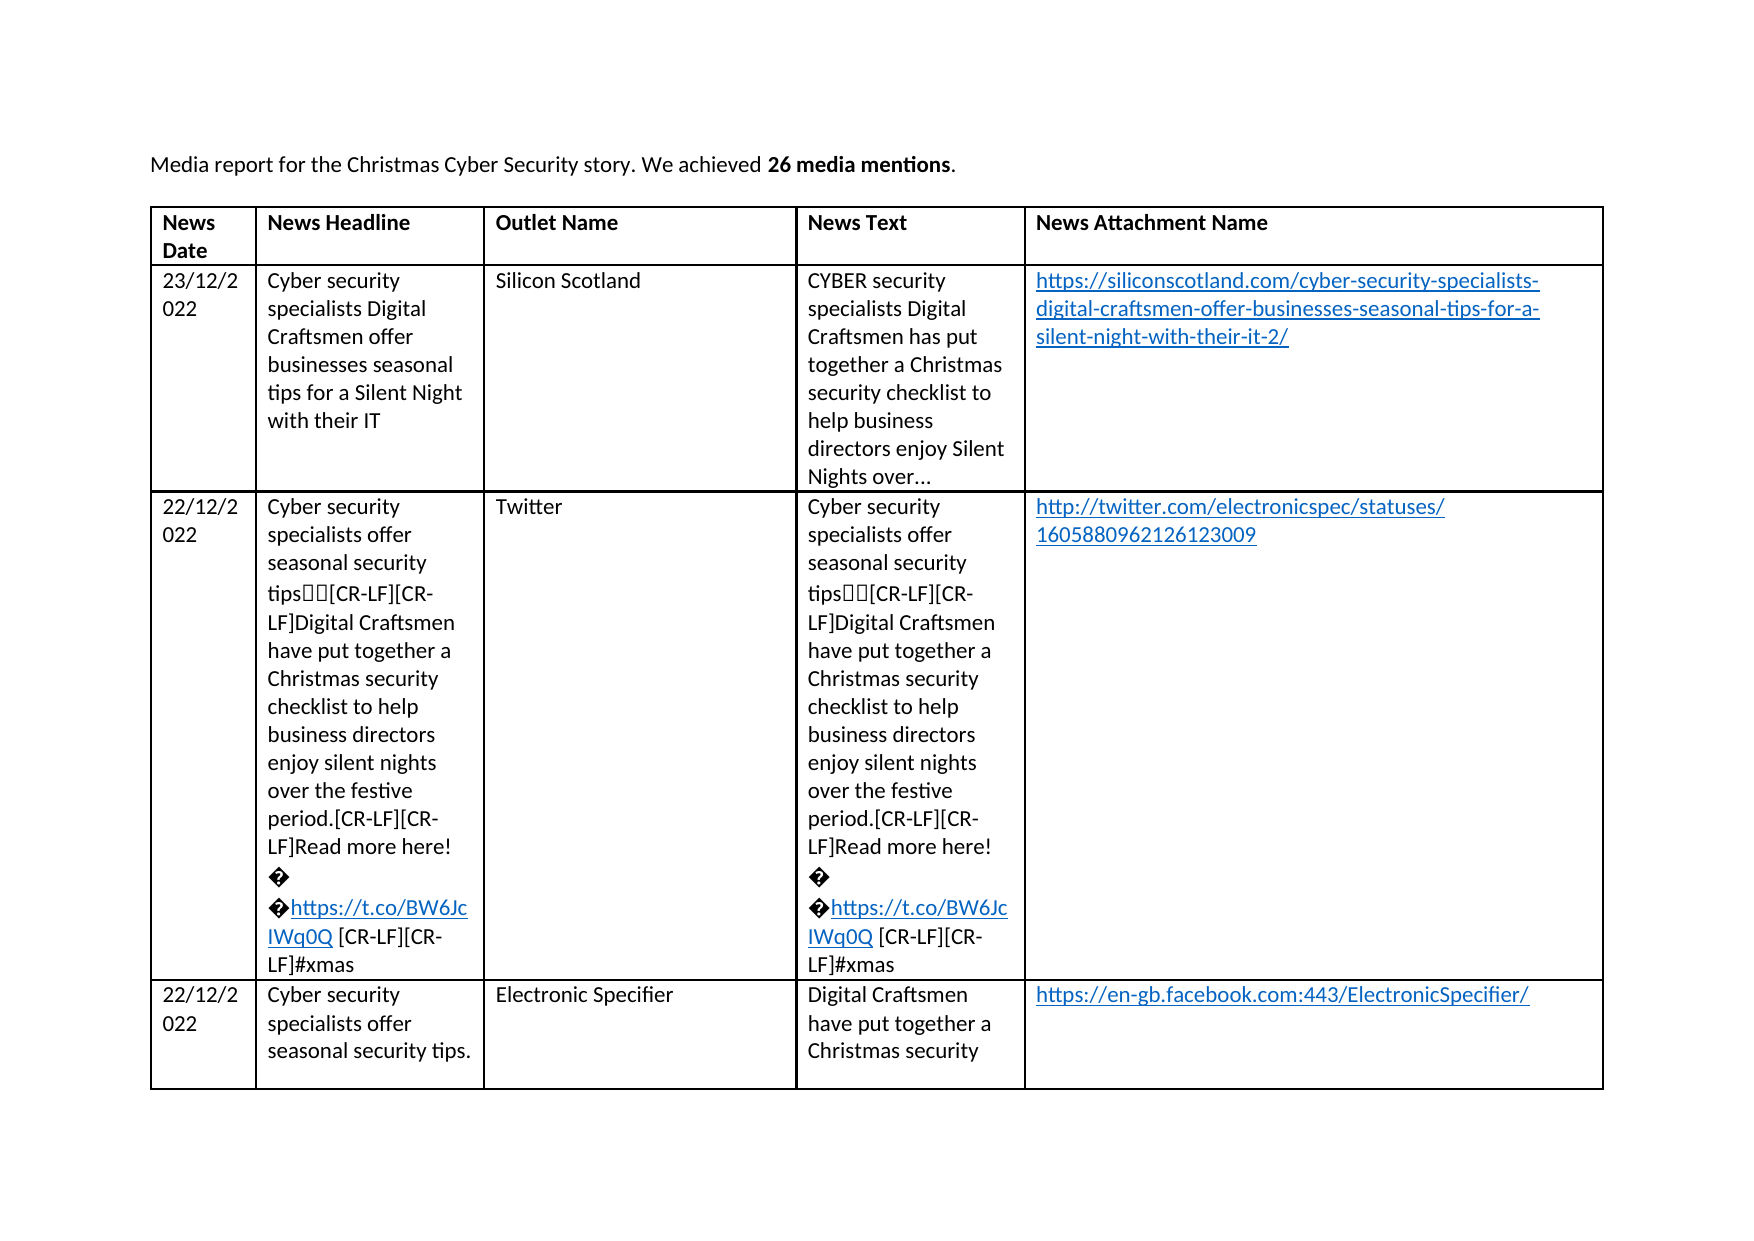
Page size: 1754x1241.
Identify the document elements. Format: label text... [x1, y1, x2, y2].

table_header News Headline [257, 208, 483, 264]
table_cell 22/12/2022 [152, 981, 255, 1088]
table_cell Cyber security specialists Digital Craftsmen offer businesses seasonal tips for a Silent Night with their IT [257, 266, 483, 490]
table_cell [798, 981, 1024, 1088]
table_cell 22/12/2022 [152, 493, 255, 978]
table_header News Attachment Name [1026, 208, 1602, 264]
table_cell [1026, 981, 1602, 1088]
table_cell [257, 981, 483, 1088]
text Media report for the Christmas Cyber Security story. We achieved 26 media mentions. [150, 150, 1604, 178]
table_header News Text [798, 208, 1024, 264]
table_cell Cyber security specialists offer seasonal security tips🎄🔐[CR-LF][CR-LF]Digital Craftsmen have put together a Christmas security checklist to help business directors enjoy silent nights over the festive period.[CR-LF][CR-LF]Read more here! 👉https://t.co/BW6JcIWq0Q [CR-LF][CR-LF]#xmas [798, 493, 1024, 978]
table_cell https://siliconscotland.com/cyber-security-specialists-digital-craftsmen-offer-businesses-seasonal-tips-for-a-silent-night-with-their-it-2/ [1026, 266, 1602, 490]
table_cell CYBER security specialists Digital Craftsmen has put together a Christmas security checklist to help business directors enjoy Silent Nights over... [798, 266, 1024, 490]
table_cell 23/12/2022 [152, 266, 255, 490]
table_header Outlet Name [485, 208, 795, 264]
table_cell Silicon Scotland [485, 266, 795, 490]
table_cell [485, 981, 795, 1088]
table_cell Cyber security specialists offer seasonal security tips🎄🔐[CR-LF][CR-LF]Digital Craftsmen have put together a Christmas security checklist to help business directors enjoy silent nights over the festive period.[CR-LF][CR-LF]Read more here! 👉https://t.co/BW6JcIWq0Q [CR-LF][CR-LF]#xmas [257, 493, 483, 978]
table_header News Date [152, 208, 255, 264]
table_cell http://twitter.com/electronicspec/statuses/1605880962126123009 [1026, 493, 1602, 978]
table_cell Twitter [485, 493, 795, 978]
